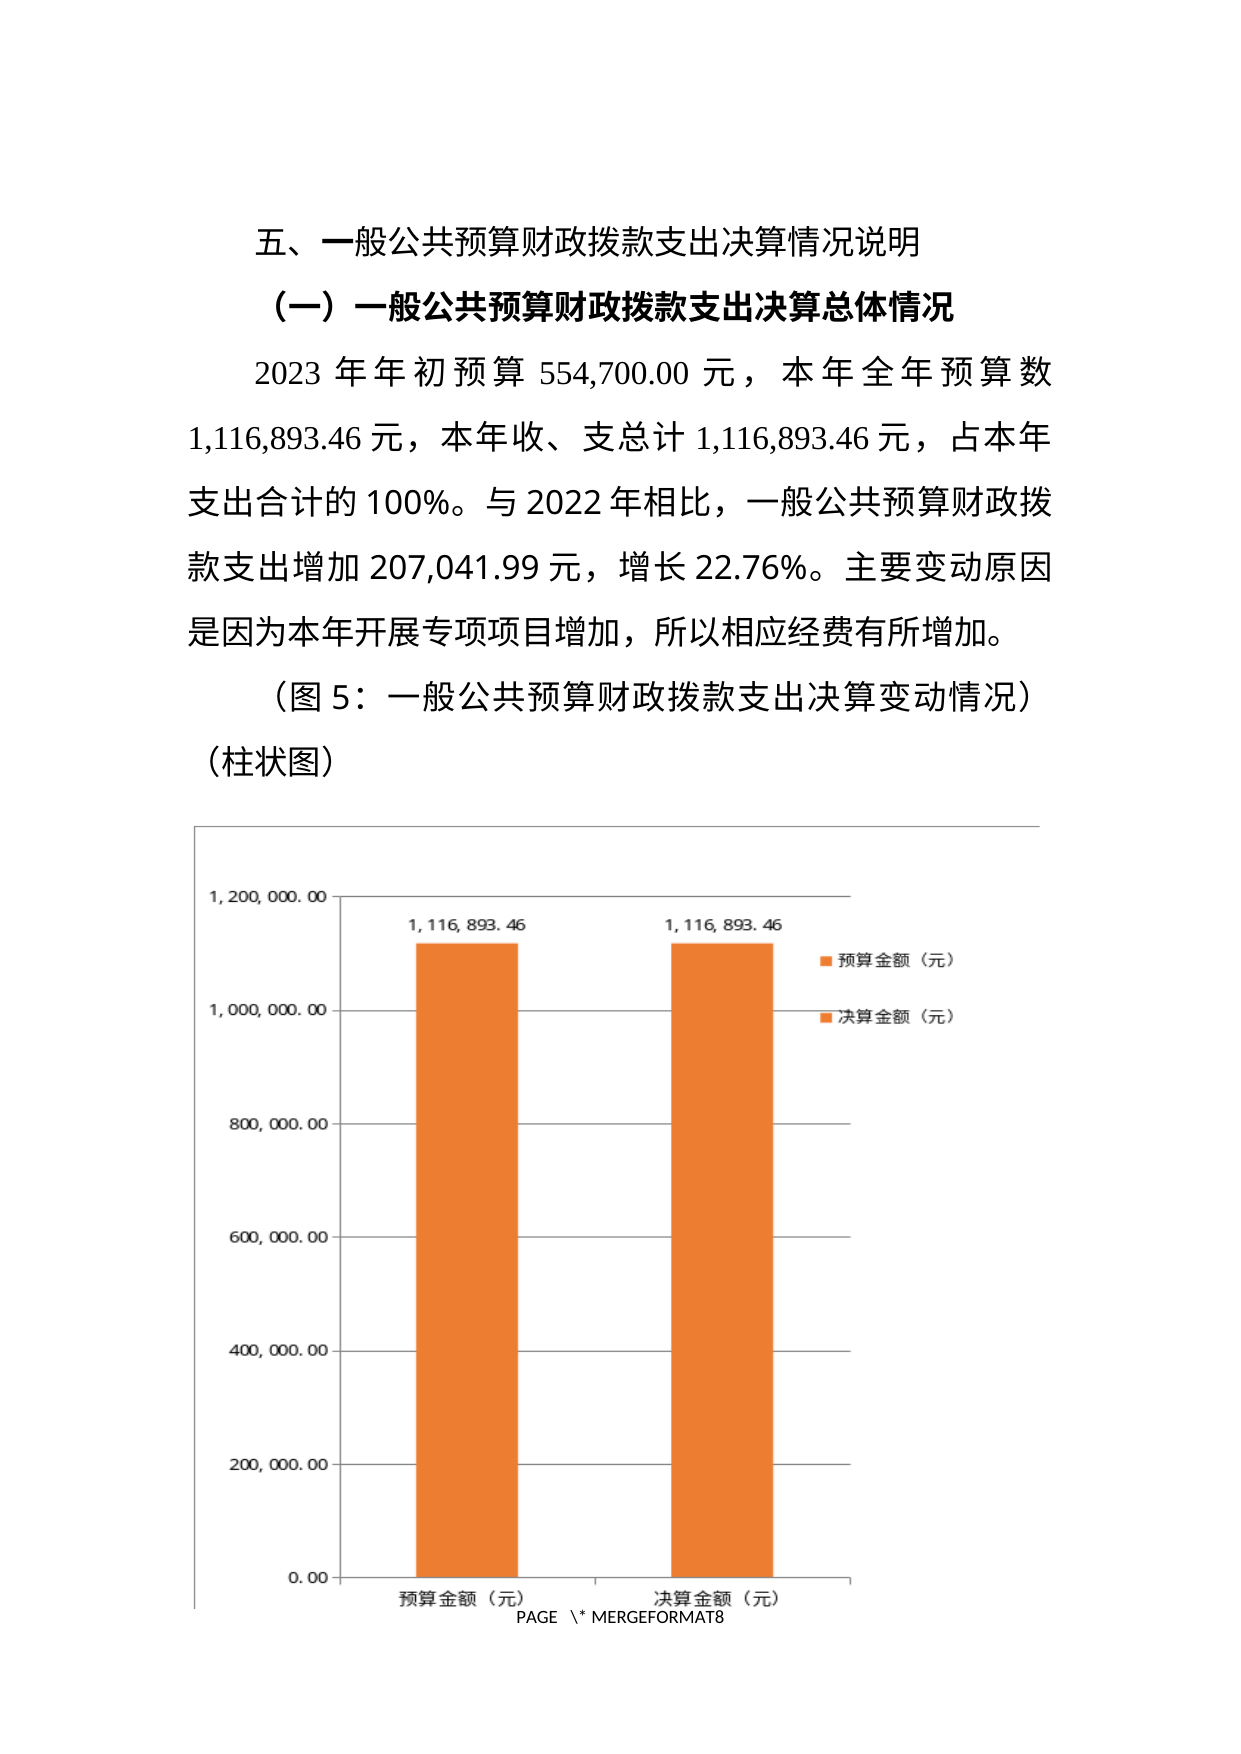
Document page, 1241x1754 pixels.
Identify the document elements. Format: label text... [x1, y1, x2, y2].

text 五、一般公共预算财政拨款支出决算情况说明 [187, 207, 1053, 272]
text （图5：一般公共预算财政拨款支出决算变动情况）（柱状图） [187, 662, 1053, 792]
text （一）一般公共预算财政拨款支出决算总体情况 [187, 272, 1053, 337]
text 2023年年初预算554,700.00元，本年全年预算数1,116,893.46元，本年收、支总计1,116,893.46元，占本年支出合计的100%。与2022年相比，一般公共预算财政拨款支出增加207,041.99元，增长22.76%。主要变动原因是因为本年开展专项项目增加，所以相应经费有所增加。 [187, 337, 1053, 662]
